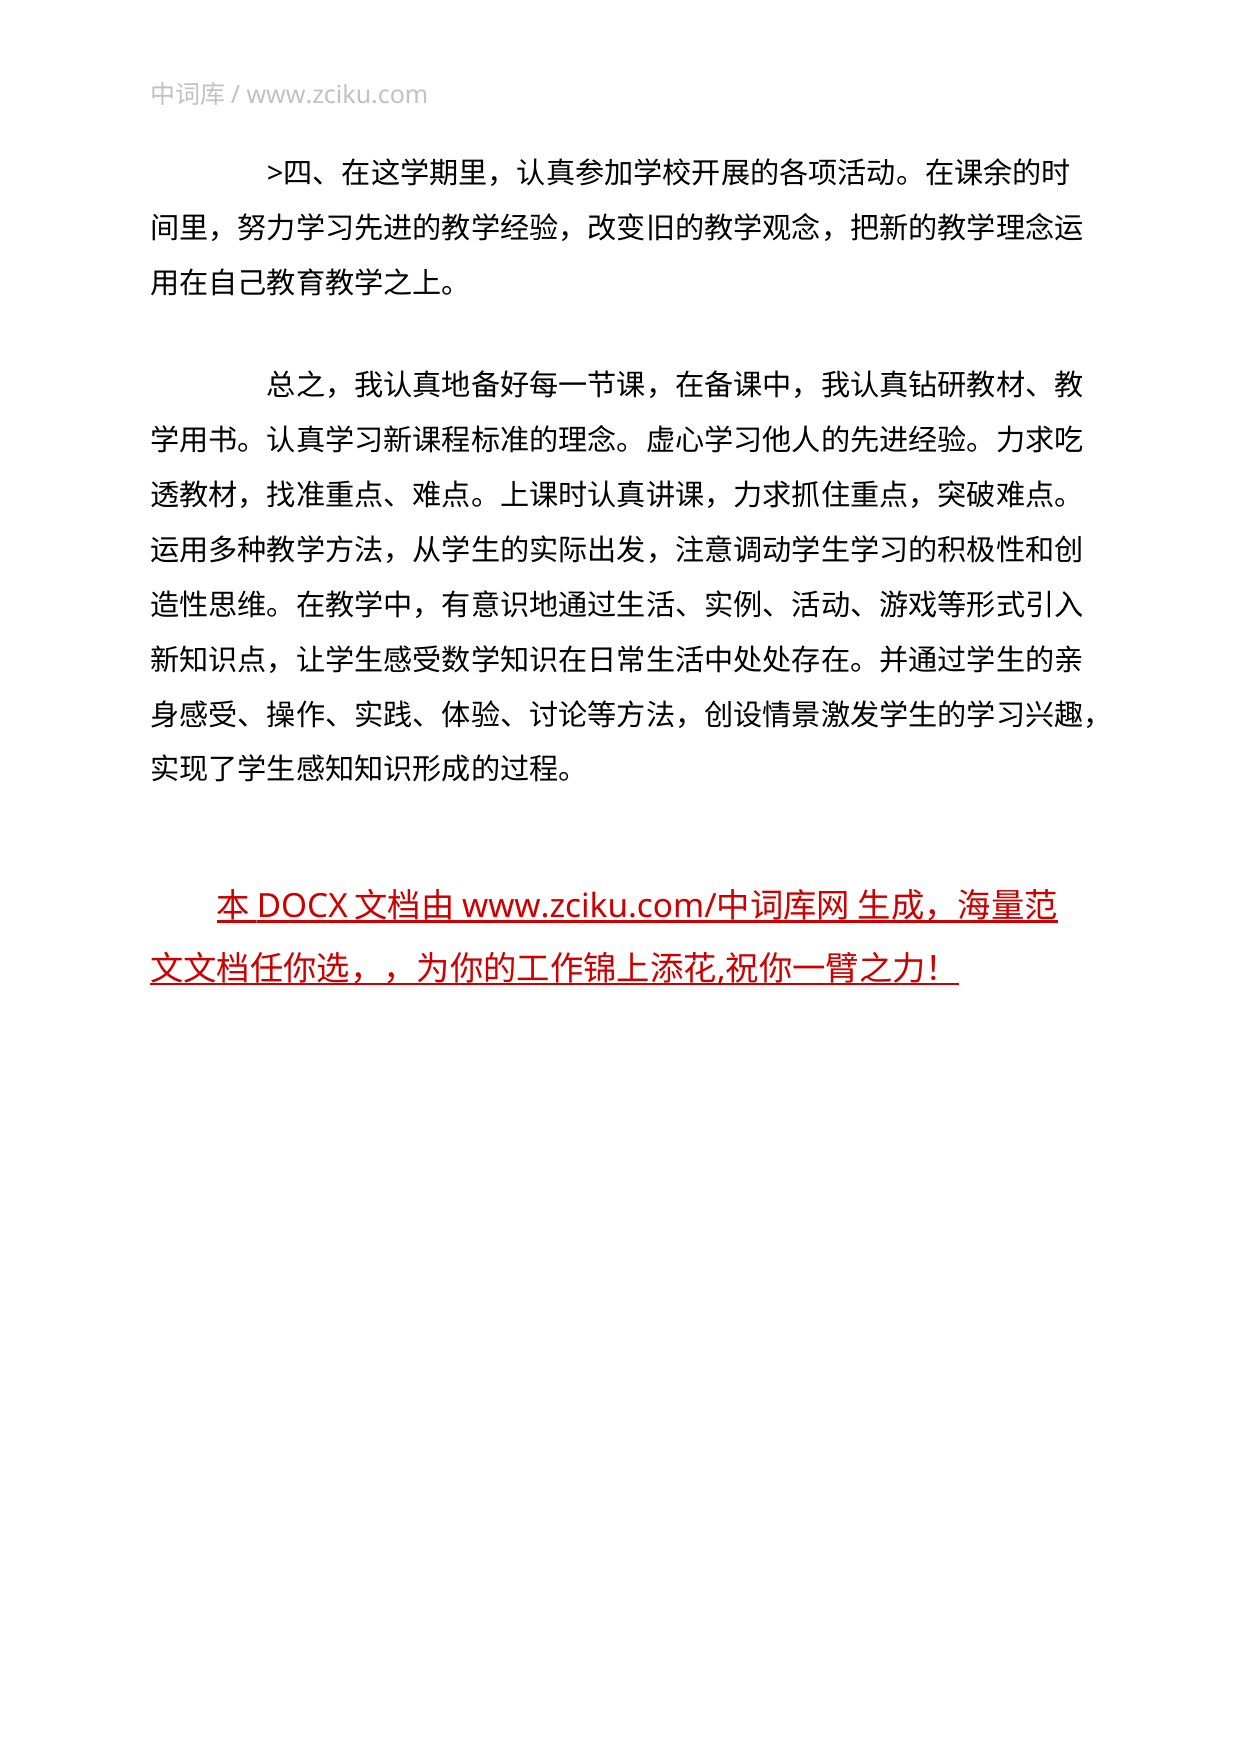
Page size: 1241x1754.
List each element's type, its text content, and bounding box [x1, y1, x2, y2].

text 本DOCX文档由 www.zciku.com/中词库网 生成，海量范文文档任你选，，为你的工作锦上添花,祝你一臂之力！ [150, 879, 1090, 990]
text 总之，我认真地备好每一节课，在备课中，我认真钻研教材、教学用书。认真学习新课程标准的理念。虚心学习他人的先进经验。力求吃透教材，找准重点、难点。上课时认真讲课，力求抓住重点，突破难点。运用多种教学方法，从学生的实际出发，注意调动学生学习的积极性和创造性思维。在教学中，有意识地通过生活、实例、活动、游戏等形式引入新知识点，让学生感受数学知识在日常生活中处处存在。并通过学生的亲身感受、操作、实践、体验、讨论等方法，创设情景激发学生的学习兴趣，实现了学生感知知识形成的过程。 [150, 362, 1090, 788]
text >四、在这学期里，认真参加学校开展的各项活动。在课余的时间里，努力学习先进的教学经验，改变旧的教学观念，把新的教学理念运用在自己教育教学之上。 [150, 150, 1090, 302]
